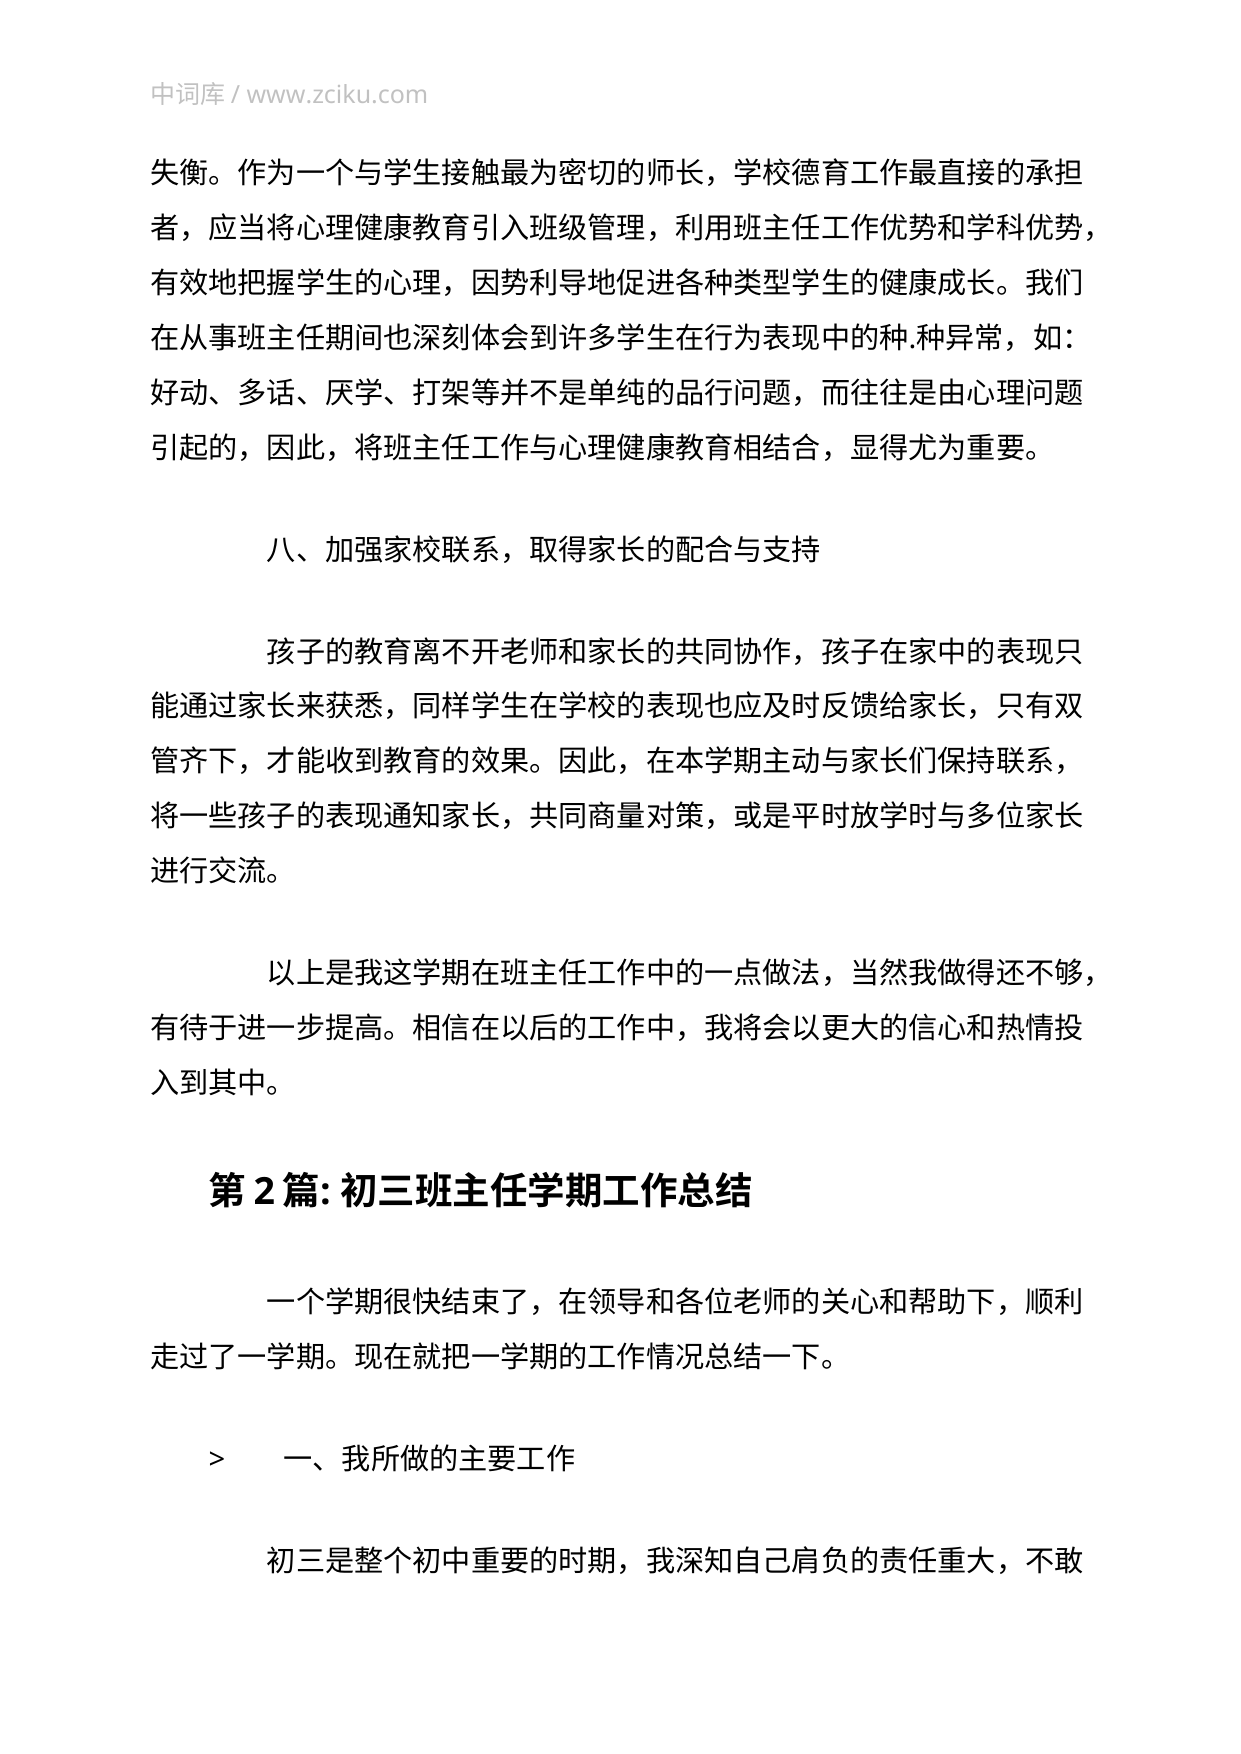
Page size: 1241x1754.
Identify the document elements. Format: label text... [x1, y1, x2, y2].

text 一个学期很快结束了，在领导和各位老师的关心和帮助下，顺利走过了一学期。现在就把一学期的工作情况总结一下。 [150, 1279, 1090, 1376]
text 孩子的教育离不开老师和家长的共同协作，孩子在家中的表现只能通过家长来获悉，同样学生在学校的表现也应及时反馈给家长，只有双管齐下，才能收到教育的效果。因此，在本学期主动与家长们保持联系，将一些孩子的表现通知家长，共同商量对策，或是平时放学时与多位家长进行交流。 [150, 628, 1090, 890]
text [150, 150, 1090, 467]
text > 一、我所做的主要工作 [150, 1435, 1090, 1478]
text 八、加强家校联系，取得家长的配合与支持 [150, 526, 1090, 569]
text 第2篇: 初三班主任学期工作总结 [150, 1161, 1090, 1216]
text 以上是我这学期在班主任工作中的一点做法，当然我做得还不够，有待于进一步提高。相信在以后的工作中，我将会以更大的信心和热情投入到其中。 [150, 949, 1090, 1102]
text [150, 1537, 1090, 1579]
